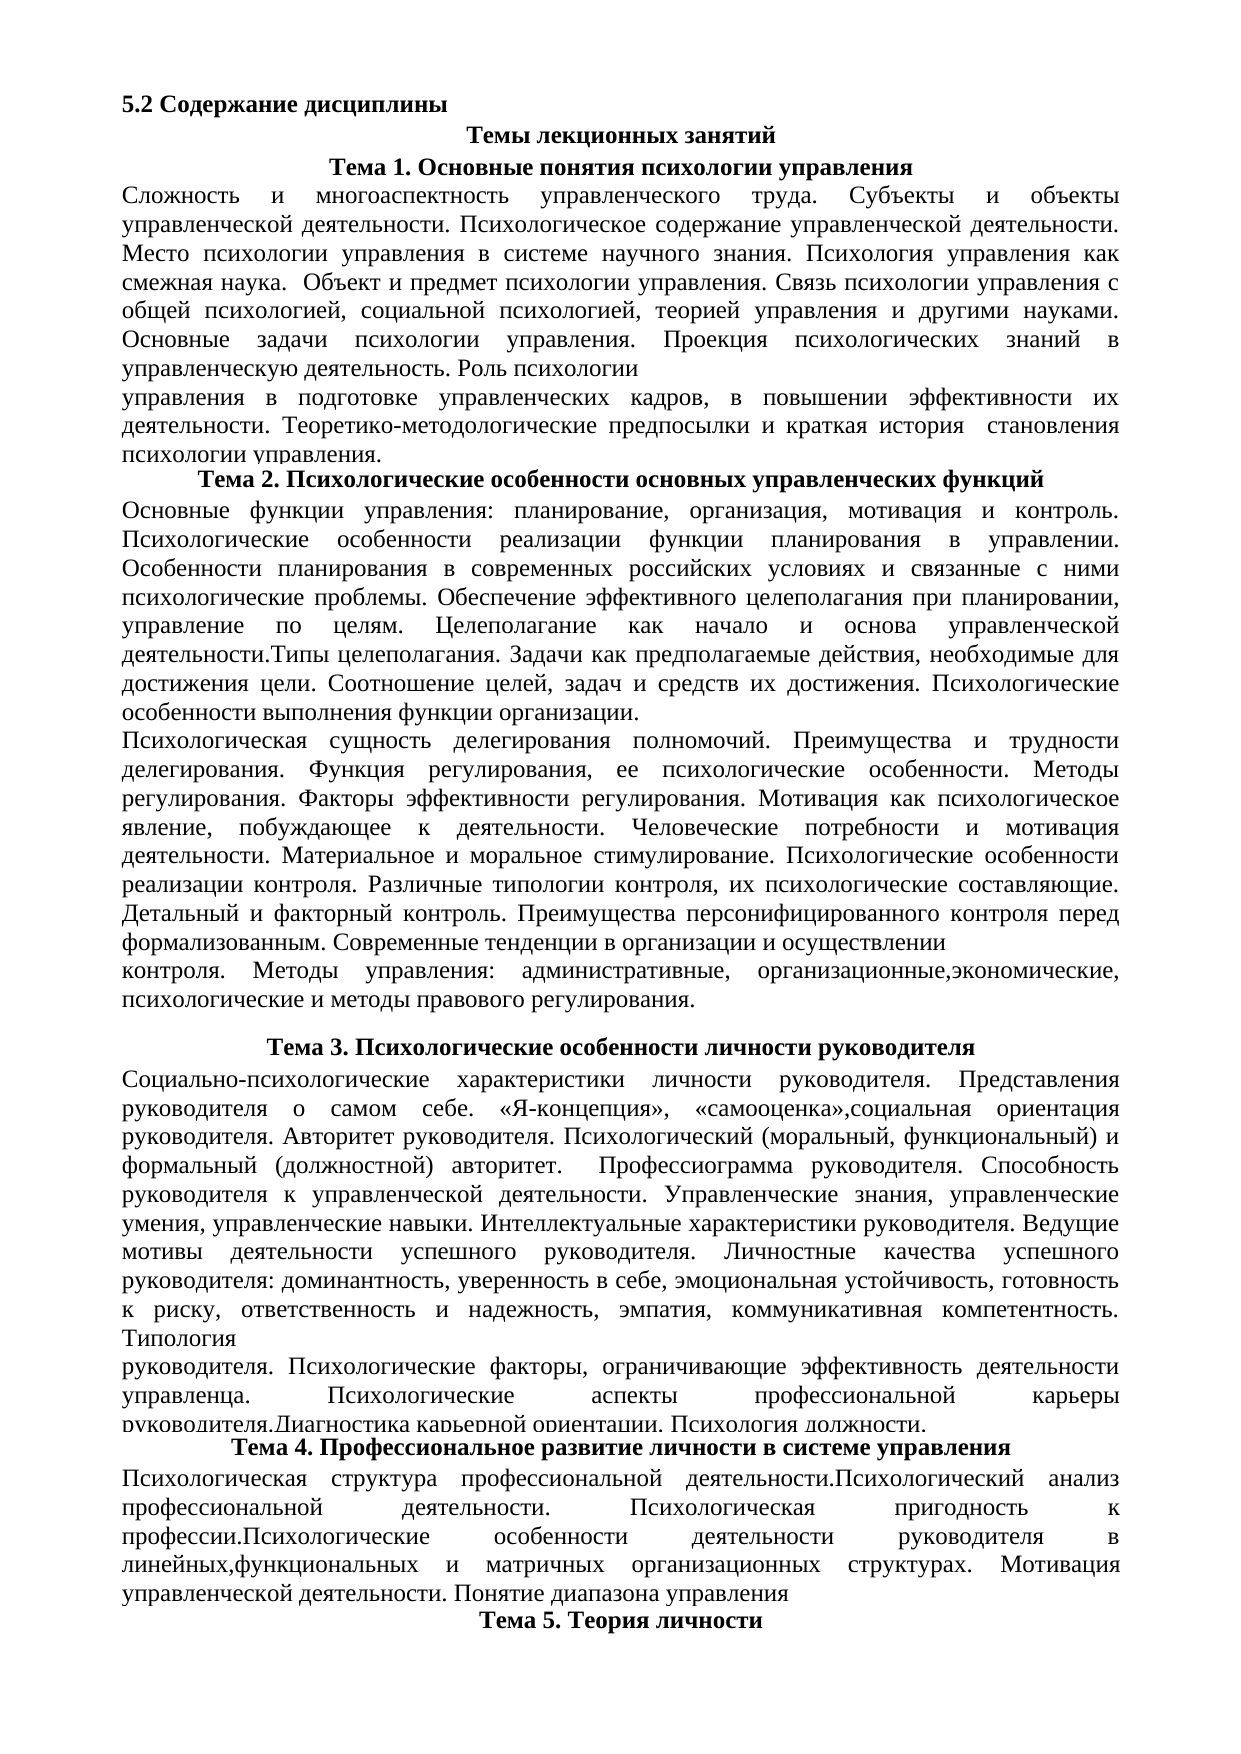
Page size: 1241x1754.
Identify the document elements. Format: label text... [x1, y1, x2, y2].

table_cell Тема 4. Профессиональное развитие личности в системе управления [118, 1432, 1124, 1463]
table_cell Тема 3. Психологические особенности личности руководителя [118, 1032, 1124, 1064]
table_cell Тема 1. Основные понятия психологии управления [118, 152, 1124, 181]
table_cell Темы лекционных занятий [118, 120, 1124, 152]
table_cell Сложность и многоаспектность управленческого труда. Субъекты и объекты управленческой деятельности. Психологическое содержание управленческой деятельности. Место психологии управления в системе научного знания. Психология управления как смежная наука. Объект и предмет психологии управления. Связь психологии управления с общей психологией, социальной психологией, теорией управления и другими науками. Основные задачи психологии управления. Проекция психологических знаний в управленческую деятельность. Роль психологии управления в подготовке управленческих кадров, в повышении эффективности их деятельности. Теоретико-методологические предпосылки и краткая история становления психологии управления. [118, 181, 1124, 464]
table_cell Основные функции управления: планирование, организация, мотивация и контроль. Психологические особенности реализации функции планирования в управлении. Особенности планирования в современных российских условиях и связанные с ними психологические проблемы. Обеспечение эффективного целеполагания при планировании, управление по целям. Целеполагание как начало и основа управленческой деятельности.Типы целеполагания. Задачи как предполагаемые действия, необходимые для достижения цели. Соотношение целей, задач и средств их достижения. Психологические особенности выполнения функции организации. Психологическая сущность делегирования полномочий. Преимущества и трудности делегирования. Функция регулирования, ее психологические особенности. Методы регулирования. Факторы эффективности регулирования. Мотивация как психологическое явление, побуждающее к деятельности. Человеческие потребности и мотивация деятельности. Материальное и моральное стимулирование. Психологические особенности реализации контроля. Различные типологии контроля, их психологические составляющие. Детальный и факторный контроль. Преимущества персонифицированного контроля перед формализованным. Современные тенденции в организации и осуществлении контроля. Методы управления: административные, организационные,экономические, психологические и методы правового регулирования. [118, 495, 1124, 1032]
table_cell Психологическая структура профессиональной деятельности.Психологический анализ профессиональной деятельности. Психологическая пригодность к профессии.Психологические особенности деятельности руководителя в линейных,функциональных и матричных организационных структурах. Мотивация управленческой деятельности. Понятие диапазона управления [118, 1463, 1124, 1606]
table_cell Социально-психологические характеристики личности руководителя. Представления руководителя о самом себе. «Я-концепция», «самооценка»,социальная ориентация руководителя. Авторитет руководителя. Психологический (моральный, функциональный) и формальный (должностной) авторитет. Профессиограмма руководителя. Способность руководителя к управленческой деятельности. Управленческие знания, управленческие умения, управленческие навыки. Интеллектуальные характеристики руководителя. Ведущие мотивы деятельности успешного руководителя. Личностные качества успешного руководителя: доминантность, уверенность в себе, эмоциональная устойчивость, готовность к риску, ответственность и надежность, эмпатия, коммуникативная компетентность. Типология руководителя. Психологические факторы, ограничивающие эффективность деятельности управленца. Психологические аспекты профессиональной карьеры руководителя.Диагностика карьерной ориентации. Психология должности. [118, 1064, 1124, 1432]
table_header 5.2 Содержание дисциплины [118, 59, 1124, 120]
table_cell Тема 2. Психологические особенности основных управленческих функций [118, 464, 1124, 495]
table_cell Тема 5. Теория личности [118, 1606, 1124, 1637]
